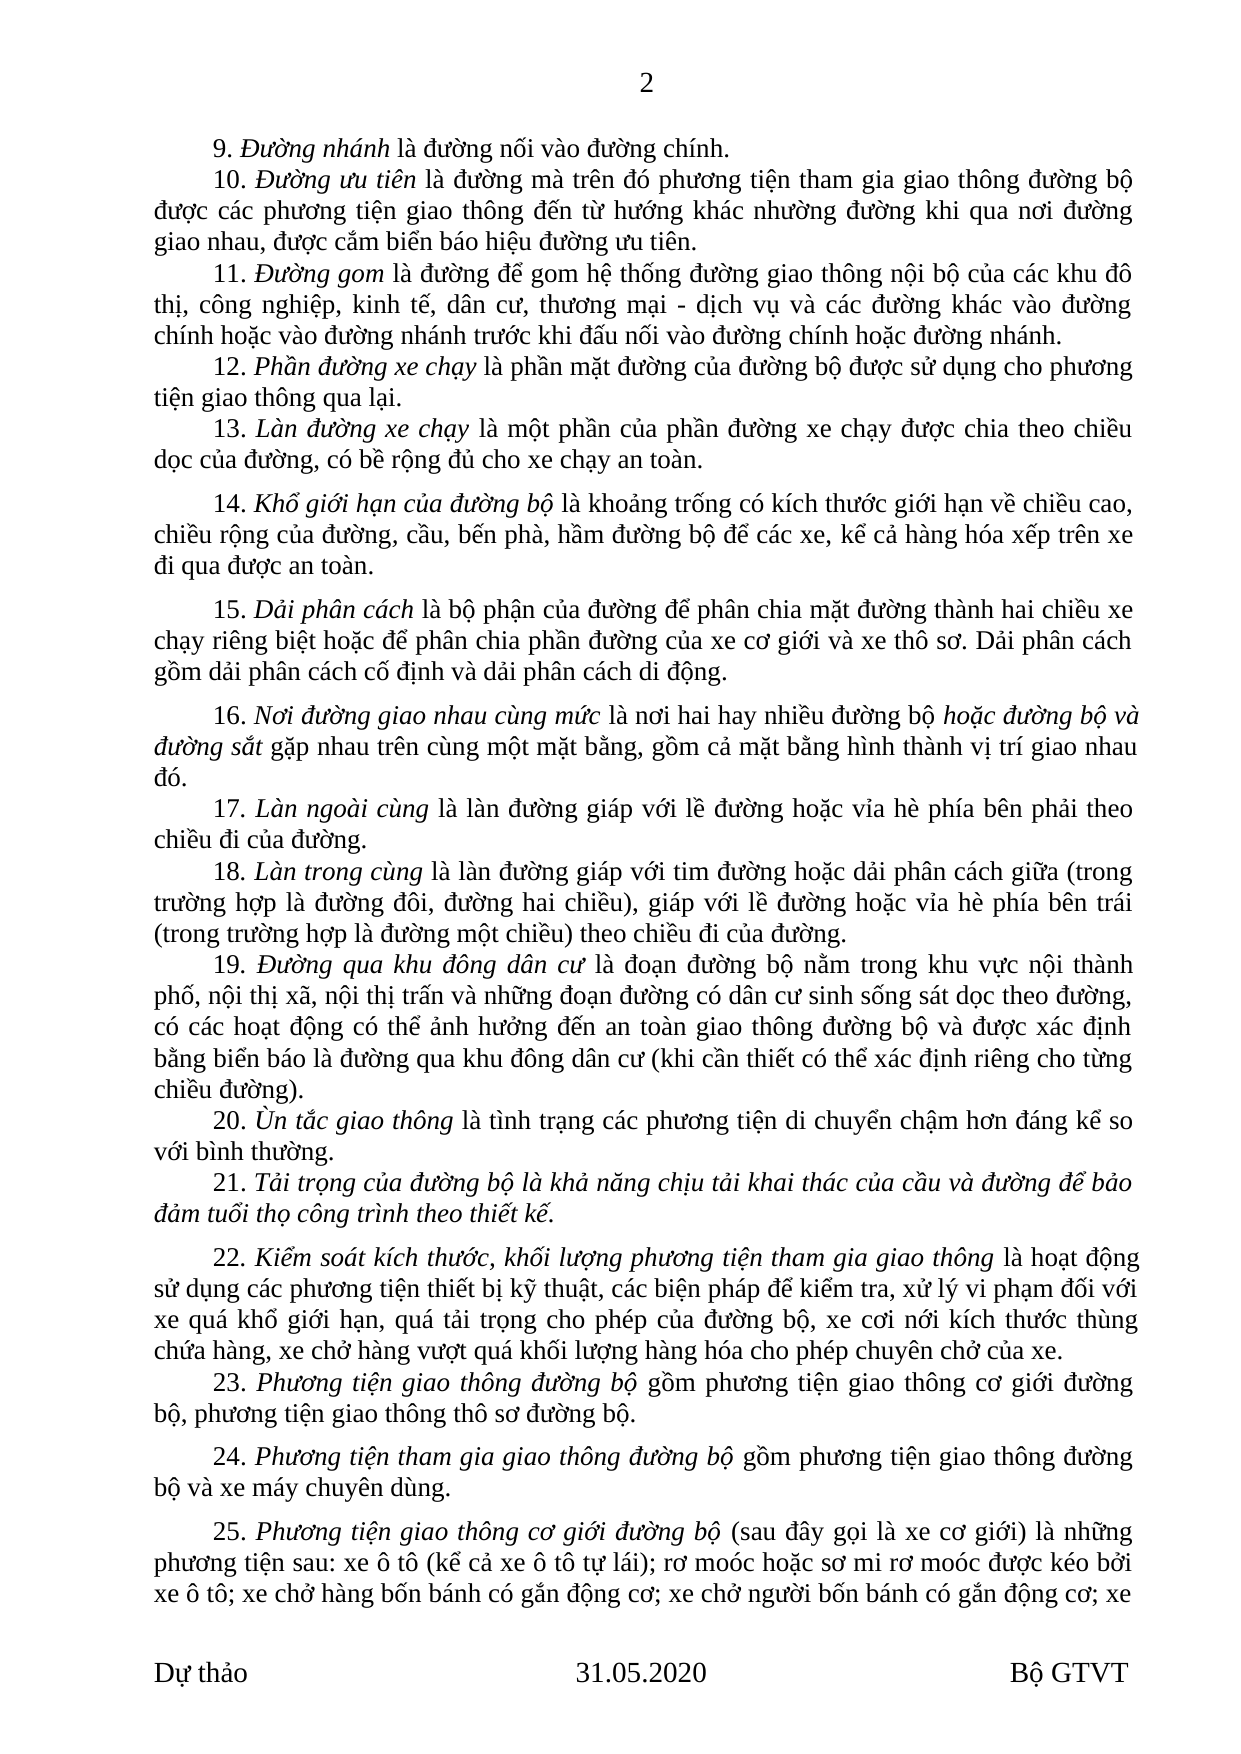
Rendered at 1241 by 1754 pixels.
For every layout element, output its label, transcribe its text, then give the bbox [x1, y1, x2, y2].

text 13. Làn đường xe chạy là một phần của phần đường xe chạy được chia theo chiều dọc của đường, có bề rộng đủ cho xe chạy an toàn. [153, 412, 1134, 475]
text 20. Ùn tắc giao thông là tình trạng các phương tiện di chuyển chậm hơn đáng kể so với bình thường. [153, 1104, 1134, 1166]
text 9. Đường nhánh là đường nối vào đường chính. [153, 132, 1134, 163]
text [153, 1515, 1134, 1609]
text 22. Kiểm soát kích thước, khối lượng phương tiện tham gia giao thông là hoạt động sử dụng các phương tiện thiết bị kỹ thuật, các biện pháp để kiểm tra, xử lý vi phạm đối với xe quá khổ giới hạn, quá tải trọng cho phép của đường bộ, xe cơi nới kích thước thùng chứa hàng, xe chở hàng vượt quá khối lượng hàng hóa cho phép chuyên chở của xe. [153, 1241, 1140, 1366]
text 16. Nơi đường giao nhau cùng mức là nơi hai hay nhiều đường bộ hoặc đường bộ và đường sắt gặp nhau trên cùng một mặt bằng, gồm cả mặt bằng hình thành vị trí giao nhau đó. [153, 699, 1140, 792]
text 24. Phương tiện tham gia giao thông đường bộ gồm phương tiện giao thông đường bộ và xe máy chuyên dùng. [153, 1440, 1134, 1503]
text 17. Làn ngoài cùng là làn đường giáp với lề đường hoặc vỉa hè phía bên phải theo chiều đi của đường. [153, 792, 1134, 855]
text 21. Tải trọng của đường bộ là khả năng chịu tải khai thác của cầu và đường để bảo đảm tuổi thọ công trình theo thiết kế. [153, 1166, 1134, 1228]
text 12. Phần đường xe chạy là phần mặt đường của đường bộ được sử dụng cho phương tiện giao thông qua lại. [153, 350, 1134, 412]
text 23. Phương tiện giao thông đường bộ gồm phương tiện giao thông cơ giới đường bộ, phương tiện giao thông thô sơ đường bộ. [153, 1366, 1134, 1428]
text 14. Khổ giới hạn của đường bộ là khoảng trống có kích thước giới hạn về chiều cao, chiều rộng của đường, cầu, bến phà, hầm đường bộ để các xe, kể cả hàng hóa xếp trên xe đi qua được an toàn. [153, 487, 1134, 581]
text 18. Làn trong cùng là làn đường giáp với tim đường hoặc dải phân cách giữa (trong trường hợp là đường đôi, đường hai chiều), giáp với lề đường hoặc vỉa hè phía bên trái (trong trường hợp là đường một chiều) theo chiều đi của đường. [153, 855, 1134, 948]
text 19. Đường qua khu đông dân cư là đoạn đường bộ nằm trong khu vực nội thành phố, nội thị xã, nội thị trấn và những đoạn đường có dân cư sinh sống sát dọc theo đường, có các hoạt động có thể ảnh hưởng đến an toàn giao thông đường bộ và được xác định bằng biển báo là đường qua khu đông dân cư (khi cần thiết có thể xác định riêng cho từng chiều đường). [153, 948, 1134, 1104]
text 15. Dải phân cách là bộ phận của đường để phân chia mặt đường thành hai chiều xe chạy riêng biệt hoặc để phân chia phần đường của xe cơ giới và xe thô sơ. Dải phân cách gồm dải phân cách cố định và dải phân cách di động. [153, 593, 1134, 687]
text 11. Đường gom là đường để gom hệ thống đường giao thông nội bộ của các khu đô thị, công nghiệp, kinh tế, dân cư, thương mại - dịch vụ và các đường khác vào đường chính hoặc vào đường nhánh trước khi đấu nối vào đường chính hoặc đường nhánh. [153, 257, 1134, 350]
text 10. Đường ưu tiên là đường mà trên đó phương tiện tham gia giao thông đường bộ được các phương tiện giao thông đến từ hướng khác nhường đường khi qua nơi đường giao nhau, được cắm biển báo hiệu đường ưu tiên. [153, 163, 1134, 257]
